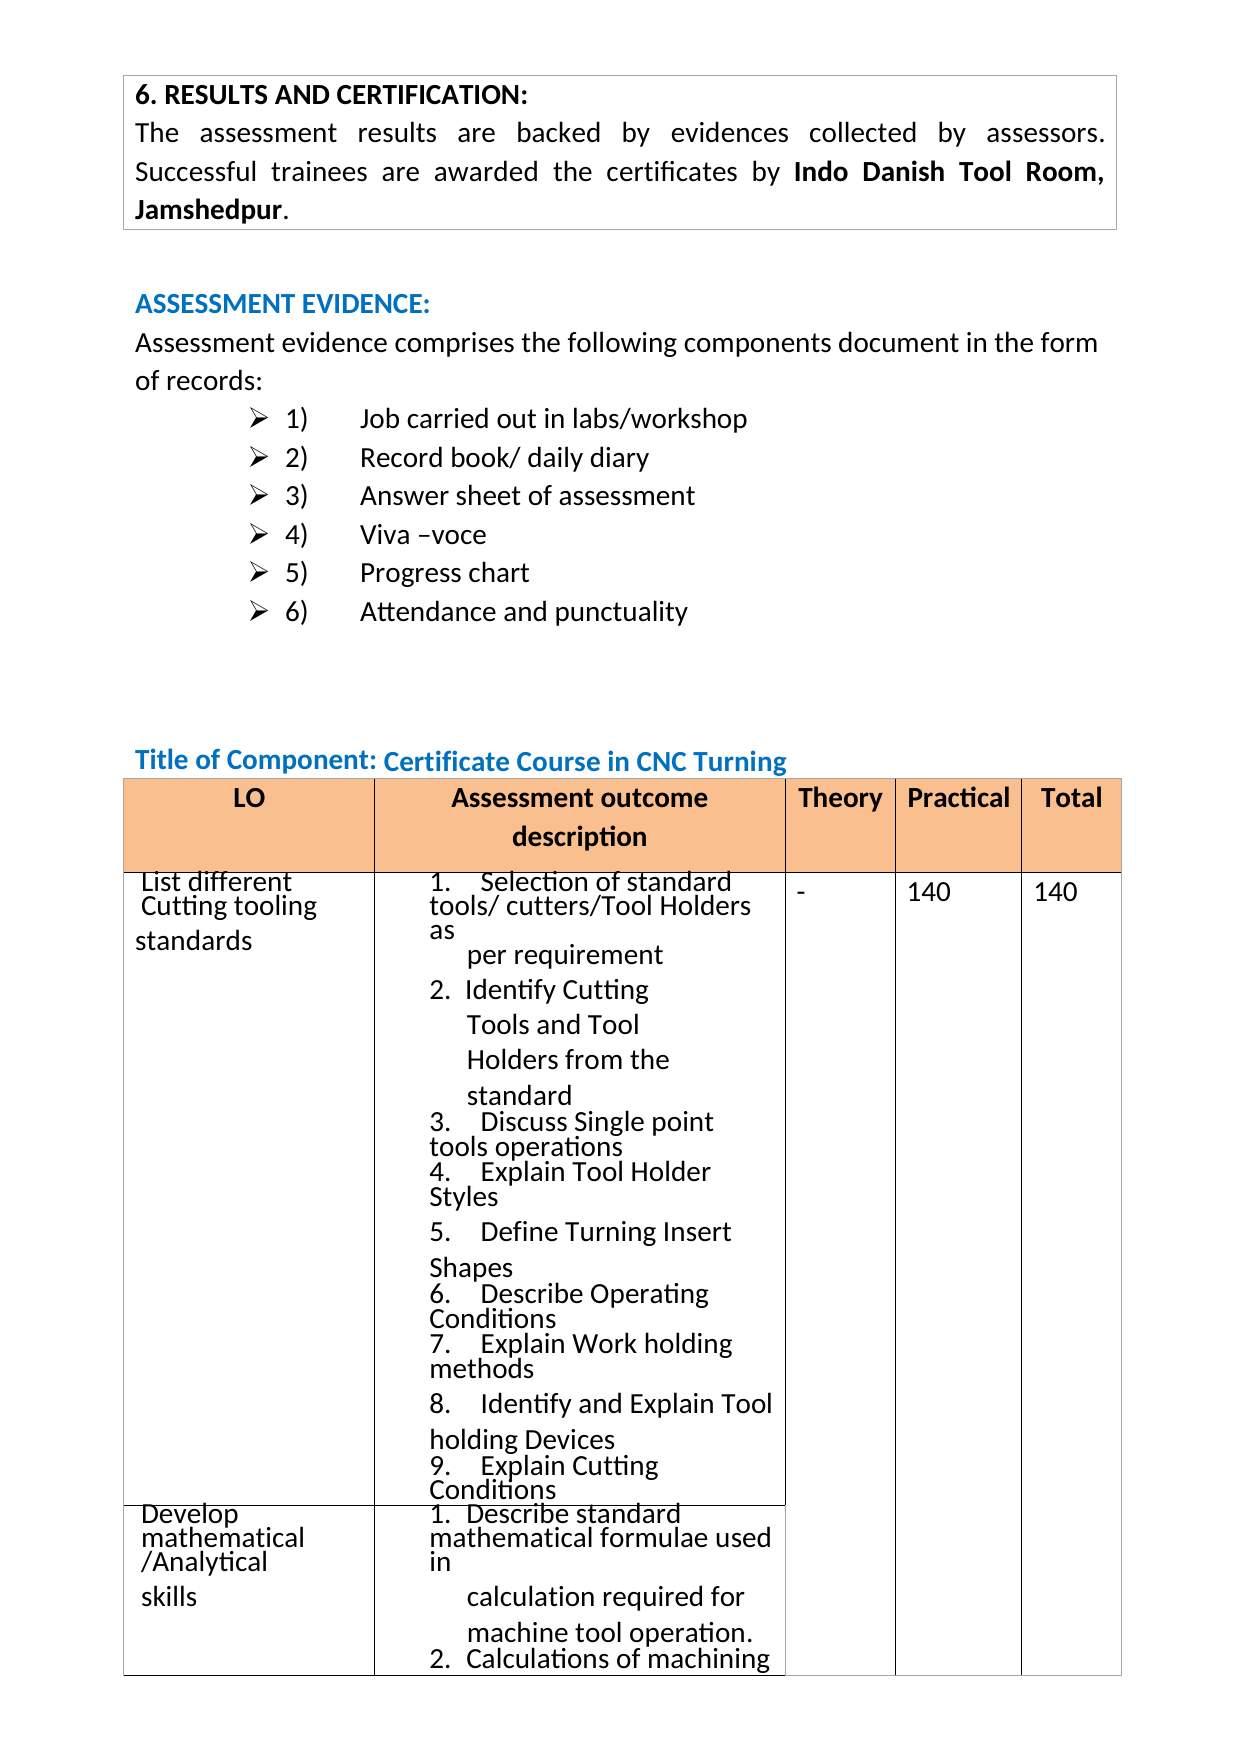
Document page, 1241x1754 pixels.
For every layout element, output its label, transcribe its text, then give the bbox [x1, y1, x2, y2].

list 2) Record book/ daily diary [247, 439, 1105, 474]
text ASSESSMENT EVIDENCE: [135, 285, 1105, 321]
list 6) Attendance and punctuality [247, 593, 1105, 628]
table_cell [124, 76, 1116, 229]
list 1) Job carried out in labs/workshop [247, 401, 1105, 436]
list 3) Answer sheet of assessment [247, 477, 1105, 513]
text Assessment evidence comprises the following components document in the form of records: [135, 324, 1105, 398]
list 5) Progress chart [247, 554, 1105, 590]
list 4) Viva –voce [247, 516, 1105, 551]
